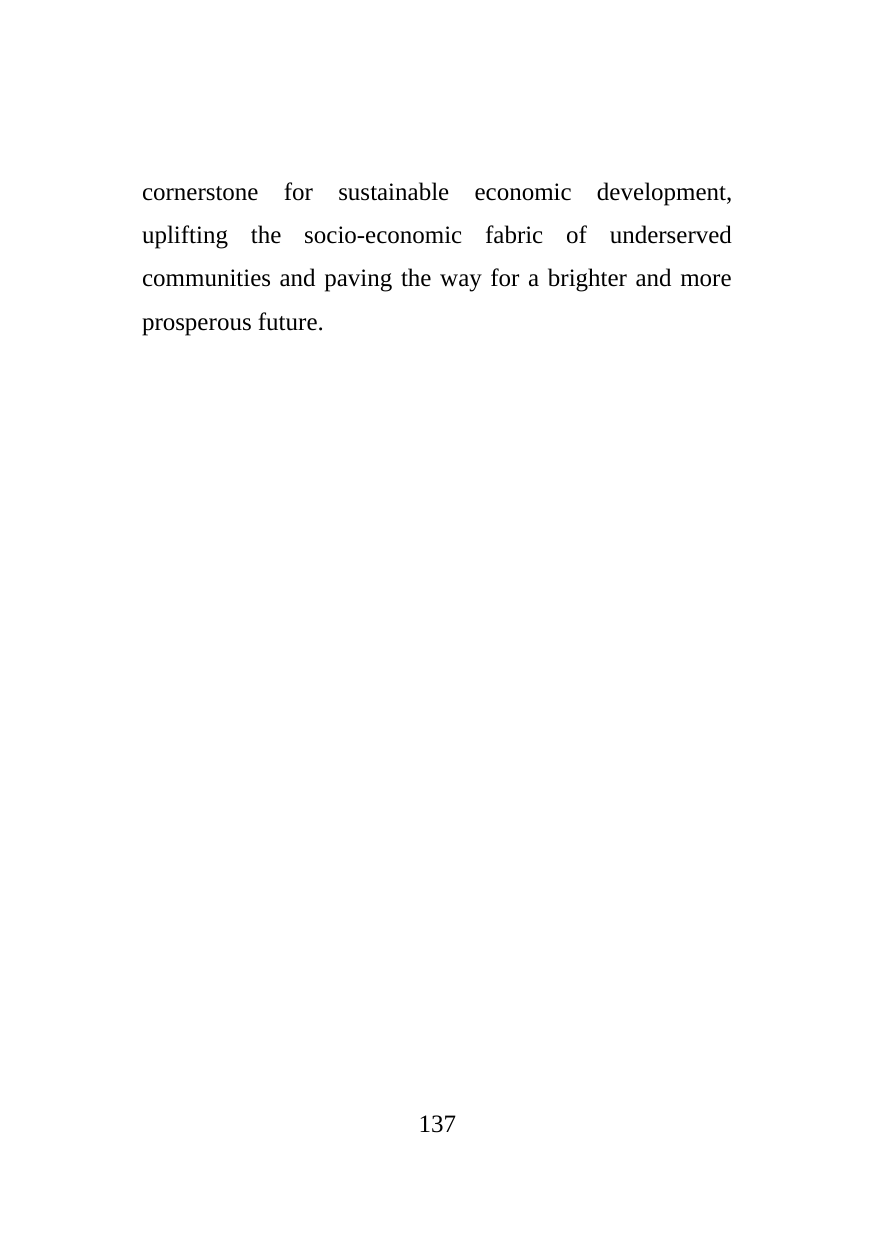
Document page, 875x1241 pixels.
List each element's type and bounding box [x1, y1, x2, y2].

text [142, 177, 732, 335]
